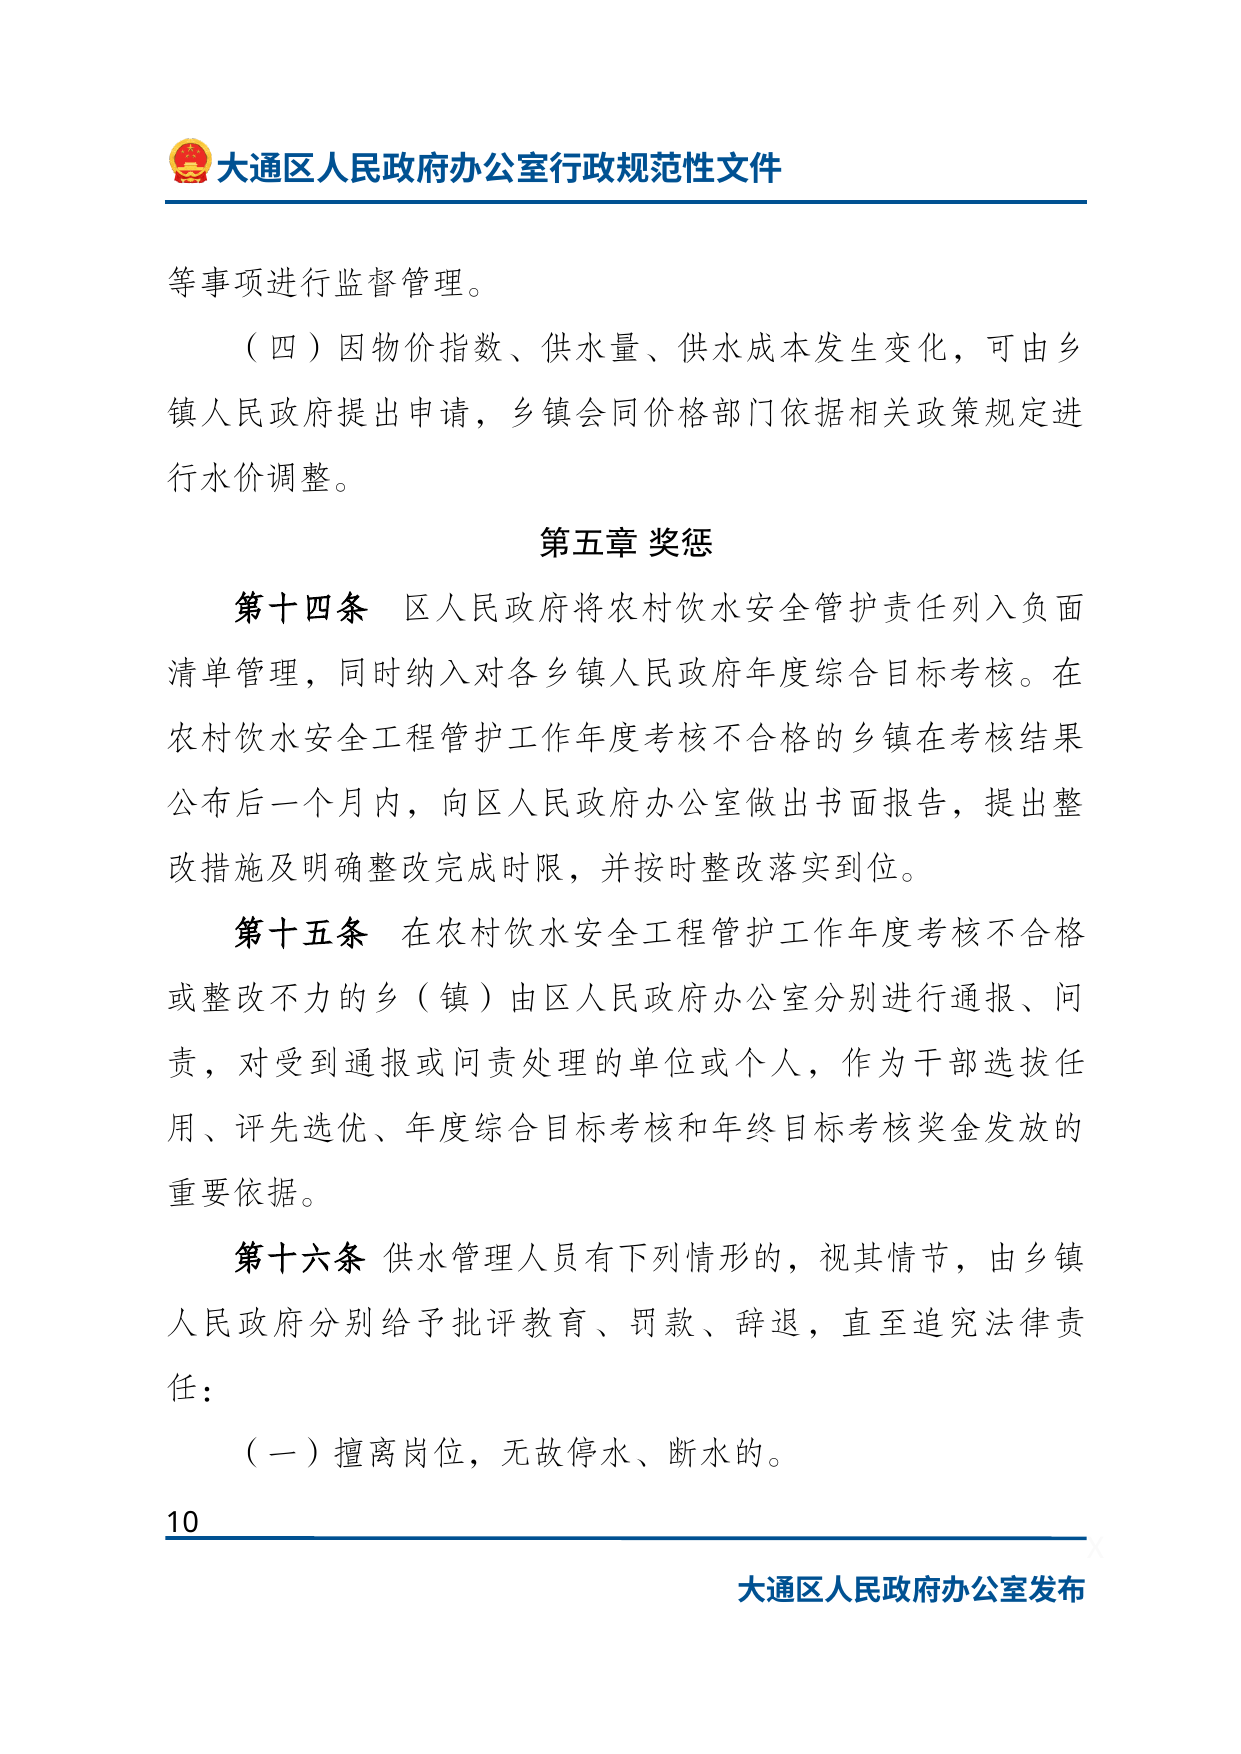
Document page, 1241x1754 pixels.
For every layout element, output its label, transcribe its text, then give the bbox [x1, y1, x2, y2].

picture [165, 136, 216, 187]
text （四）因物价指数、供水量、供水成本发生变化，可由乡镇人民政府提出申请，乡镇会同价格部门依据相关政策规定进行水价调整。 [165, 316, 1087, 511]
text 第五章 奖惩 [165, 511, 1087, 576]
text （三）各乡镇人民政府要督促供水工程管理单位要建立健全财务管理制度，定期公示水费收缴情况，对水费收入、使用等事项进行监督管理。 [165, 251, 1087, 316]
text （一）擅离岗位，无故停水、断水的。 [165, 1421, 1087, 1486]
text 第十四条 区人民政府将农村饮水安全管护责任列入负面清单管理，同时纳入对各乡镇人民政府年度综合目标考核。在农村饮水安全工程管护工作年度考核不合格的乡镇在考核结果公布后一个月内，向区人民政府办公室做出书面报告，提出整改措施及明确整改完成时限，并按时整改落实到位。 [165, 576, 1087, 901]
text 第十五条 在农村饮水安全工程管护工作年度考核不合格或整改不力的乡（镇）由区人民政府办公室分别进行通报、问责，对受到通报或问责处理的单位或个人，作为干部选拔任用、评先选优、年度综合目标考核和年终目标考核奖金发放的重要依据。 [165, 901, 1087, 1226]
text 第十六条 供水管理人员有下列情形的，视其情节，由乡镇人民政府分别给予批评教育、罚款、辞退，直至追究法律责任： [165, 1226, 1087, 1421]
